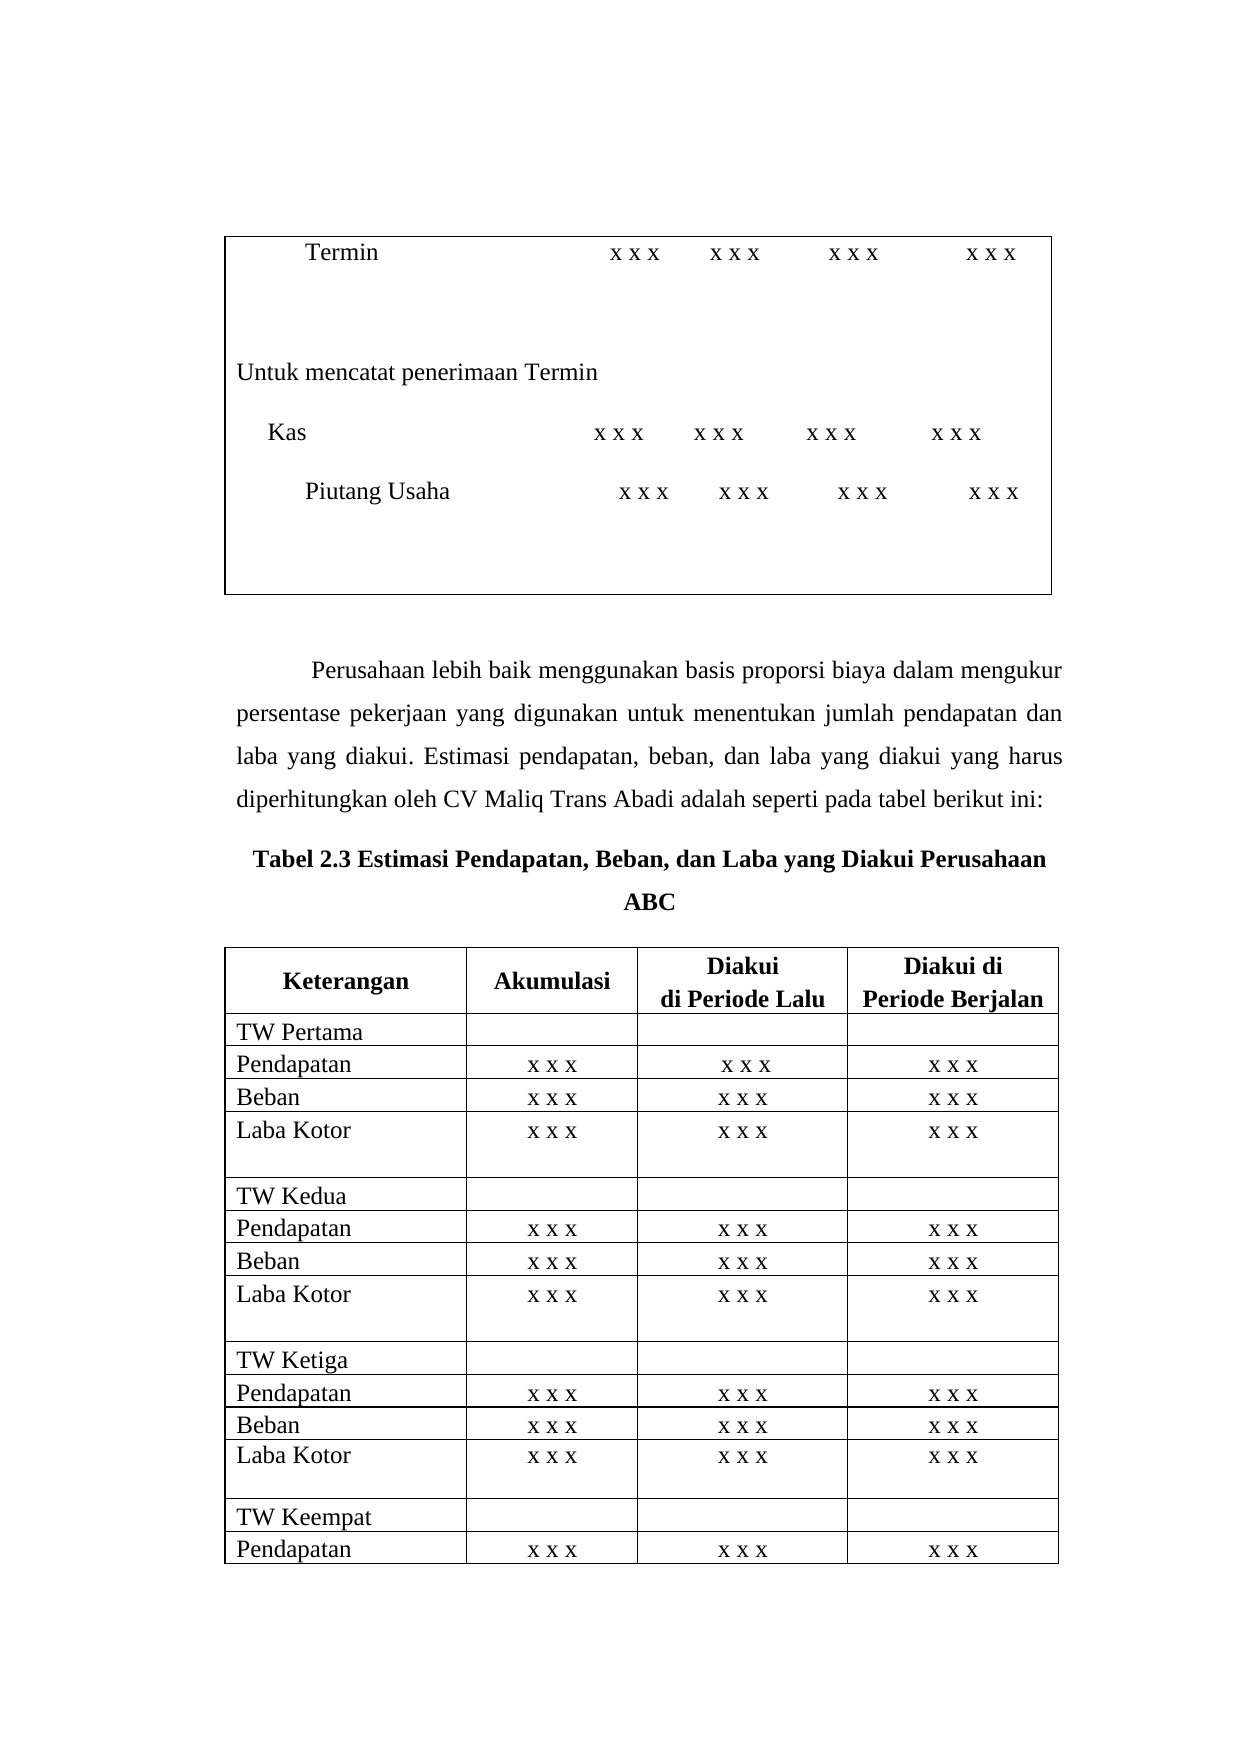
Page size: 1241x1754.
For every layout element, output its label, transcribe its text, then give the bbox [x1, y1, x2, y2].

table_cell x x x [638, 1276, 847, 1308]
table_cell [848, 1499, 1058, 1531]
table_cell x x x [848, 1440, 1058, 1498]
table_header Diakui di [848, 948, 1058, 980]
table_cell TW Kedua [226, 1178, 466, 1209]
table_cell [467, 1014, 637, 1045]
table_cell [467, 1178, 637, 1209]
table_cell [638, 1342, 847, 1373]
table_cell Laba Kotor [226, 1440, 466, 1498]
table_cell x x x [467, 1112, 637, 1144]
table_cell [638, 1014, 847, 1045]
table_cell [848, 1144, 1058, 1177]
table_cell [638, 1144, 847, 1177]
table_cell x x x [638, 1046, 847, 1078]
table_cell Laba Kotor [226, 1276, 466, 1308]
table_cell [467, 1308, 637, 1341]
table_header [226, 237, 1051, 594]
table_cell x x x [848, 1046, 1058, 1078]
table_cell [848, 1342, 1058, 1373]
table_cell x x x [848, 1532, 1058, 1563]
table_cell di Periode Lalu [638, 980, 847, 1013]
table_cell [848, 1178, 1058, 1209]
table_cell TW Ketiga [226, 1342, 466, 1373]
table_cell [226, 1308, 466, 1341]
table_cell x x x [467, 1276, 637, 1308]
table_cell x x x [467, 1375, 637, 1406]
table_cell x x x [467, 1532, 637, 1563]
table_cell x x x [848, 1079, 1058, 1111]
table_cell x x x [467, 1440, 637, 1498]
text Perusahaan lebih baik menggunakan basis proporsi biaya dalam mengukur persentase pekerjaan yang digunakan untuk menentukan jumlah pendapatan dan laba yang diakui. Estimasi pendapatan, beban, dan laba yang diakui yang harus diperhitungkan oleh CV Maliq Trans Abadi adalah seperti pada tabel berikut ini: [236, 655, 1063, 813]
table_cell x x x [467, 1046, 637, 1078]
table_cell Beban [226, 1079, 466, 1111]
table_cell Pendapatan [226, 1046, 466, 1078]
table_cell [226, 1144, 466, 1177]
table_cell TW Pertama [226, 1014, 466, 1045]
table_cell x x x [638, 1243, 847, 1275]
table_cell x x x [638, 1440, 847, 1498]
table_header Diakui [638, 948, 847, 980]
table_cell x x x [638, 1532, 847, 1563]
table_cell [638, 1308, 847, 1341]
table_cell Beban [226, 1408, 466, 1439]
table_header Keterangan [226, 948, 466, 1013]
text Tabel 2.3 Estimasi Pendapatan, Beban, dan Laba yang Diakui Perusahaan ABC [236, 844, 1063, 916]
table_cell [848, 1014, 1058, 1045]
table_cell [467, 1499, 637, 1531]
table_cell TW Keempat [226, 1499, 466, 1531]
table_cell Pendapatan [226, 1211, 466, 1242]
table_cell [467, 1144, 637, 1177]
table_cell x x x [848, 1408, 1058, 1439]
table_cell Periode Berjalan [848, 980, 1058, 1013]
table_cell x x x [638, 1112, 847, 1144]
table_cell x x x [467, 1079, 637, 1111]
table_cell x x x [638, 1211, 847, 1242]
table_cell Beban [226, 1243, 466, 1275]
table_cell x x x [848, 1211, 1058, 1242]
table_cell x x x [638, 1375, 847, 1406]
table_cell [467, 1342, 637, 1373]
table_cell x x x [848, 1112, 1058, 1144]
table_cell [638, 1178, 847, 1209]
table_cell x x x [848, 1375, 1058, 1406]
table_cell x x x [848, 1243, 1058, 1275]
table_cell [848, 1308, 1058, 1341]
table_cell x x x [467, 1211, 637, 1242]
table_cell x x x [638, 1079, 847, 1111]
table_cell Pendapatan [226, 1375, 466, 1406]
table_cell x x x [638, 1408, 847, 1439]
table_cell Laba Kotor [226, 1112, 466, 1144]
table_cell Pendapatan [226, 1532, 466, 1563]
table_header Akumulasi [467, 948, 637, 1013]
table_cell x x x [467, 1408, 637, 1439]
table_cell x x x [848, 1276, 1058, 1308]
table_cell [638, 1499, 847, 1531]
table_cell x x x [467, 1243, 637, 1275]
